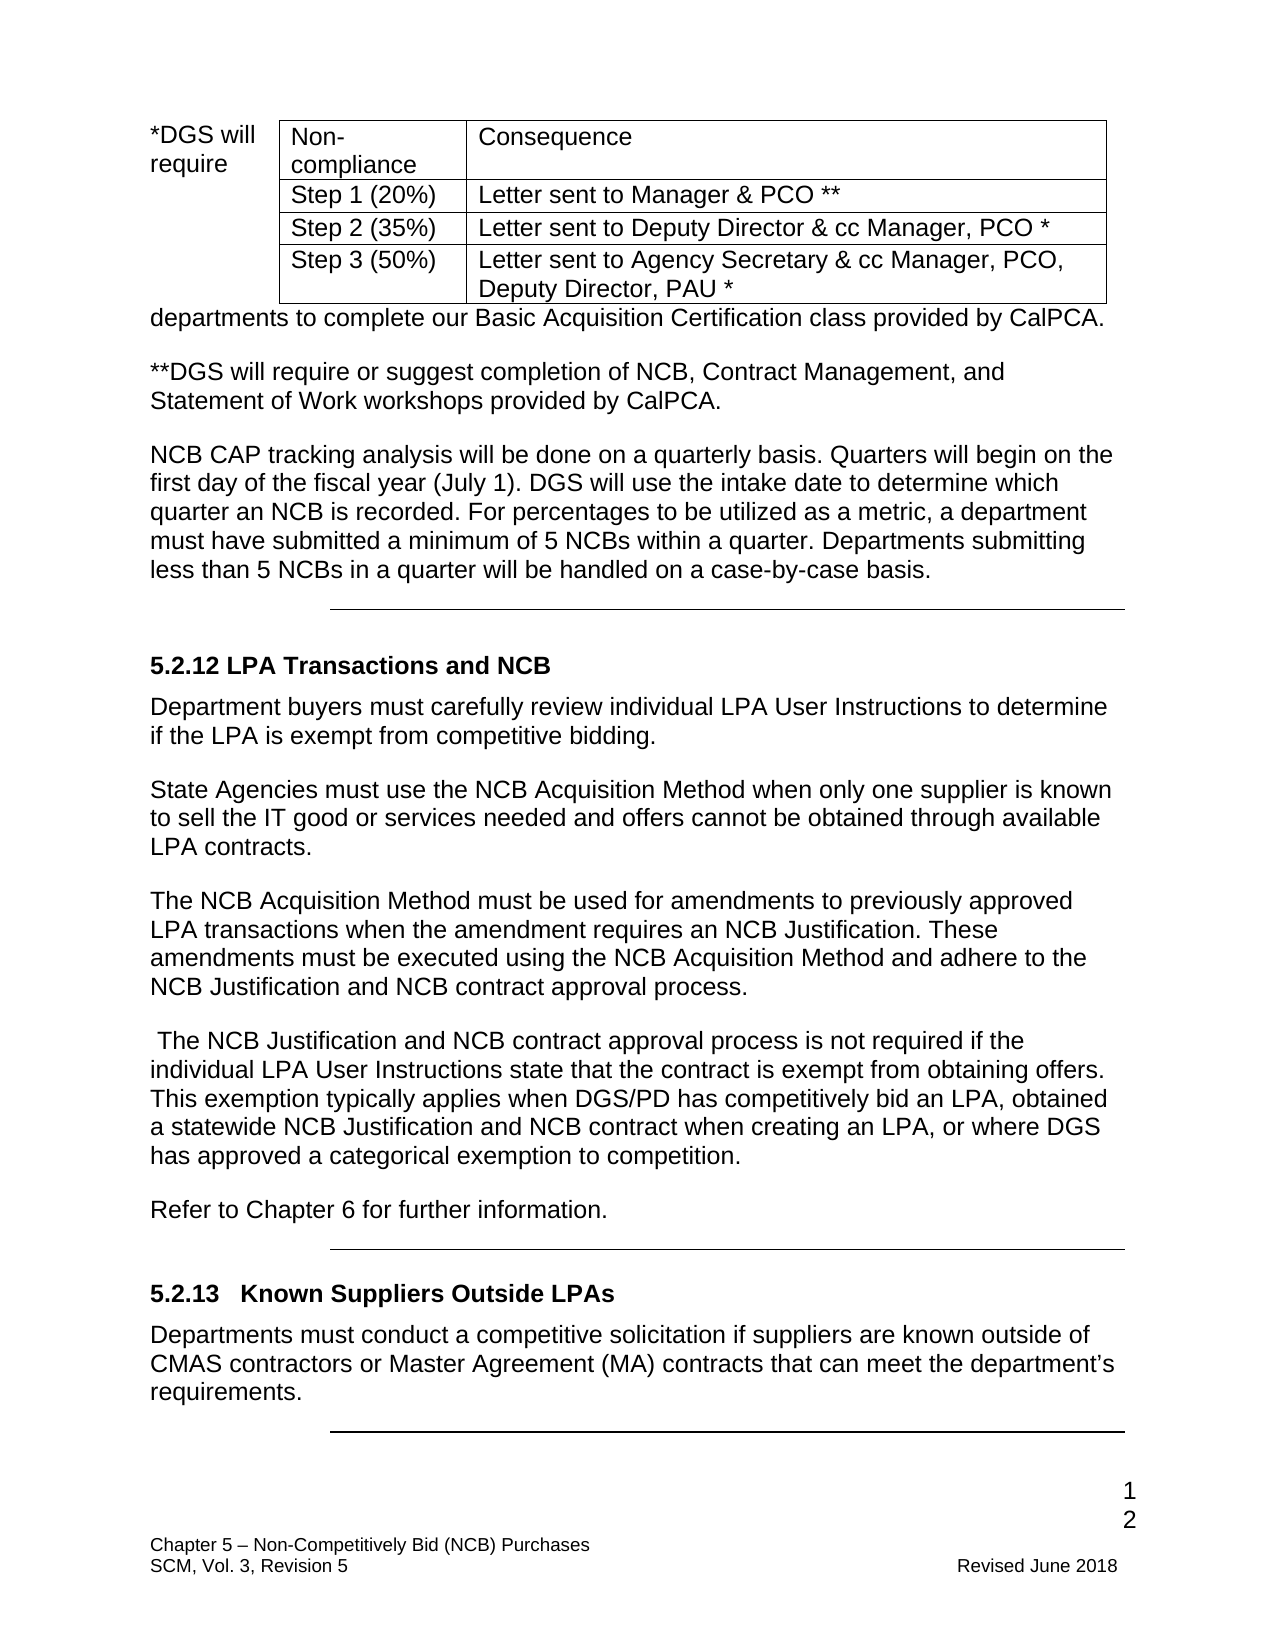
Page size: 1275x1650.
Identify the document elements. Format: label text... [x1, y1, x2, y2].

table_header Consequence [467, 121, 1106, 179]
table_header Non-compliance [280, 121, 466, 179]
text State Agencies must use the NCB Acquisition Method when only one supplier is known to sell the IT good or services needed and offers cannot be obtained through available LPA contracts. [150, 775, 1125, 861]
table_cell Letter sent to Deputy Director & cc Manager, PCO * [467, 213, 1106, 244]
text Refer to Chapter 6 for further information. [150, 1195, 1125, 1223]
text *DGS will require departments to complete our Basic Acquisition Certification class provided by CalPCA. [150, 120, 1125, 332]
text The NCB Justification and NCB contract approval process is not required if the individual LPA User Instructions state that the contract is exempt from obtaining offers. This exemption typically applies when DGS/PD has competitively bid an LPA, obtained a statewide NCB Justification and NCB contract when creating an LPA, or where DGS has approved a categorical exemption to competition. [150, 1026, 1125, 1170]
table_cell Step 3 (50%) [280, 245, 466, 302]
text Departments must conduct a competitive solicitation if suppliers are known outside of CMAS contractors or Master Agreement (MA) contracts that can meet the department’s requirements. [150, 1320, 1125, 1406]
text **DGS will require or suggest completion of NCB, Contract Management, and Statement of Work workshops provided by CalPCA. [150, 357, 1125, 415]
text The NCB Acquisition Method must be used for amendments to previously approved LPA transactions when the amendment requires an NCB Justification. These amendments must be executed using the NCB Acquisition Method and adhere to the NCB Justification and NCB contract approval process. [150, 886, 1125, 1001]
subtitle 5.2.12 LPA Transactions and NCB [150, 651, 1125, 680]
text NCB CAP tracking analysis will be done on a quarterly basis. Quarters will begin on the first day of the fiscal year (July 1). DGS will use the intake date to determine which quarter an NCB is recorded. For percentages to be utilized as a metric, a department must have submitted a minimum of 5 NCBs within a quarter. Departments submitting less than 5 NCBs in a quarter will be handled on a case-by-case basis. [150, 440, 1125, 583]
table_cell Step 2 (35%) [280, 213, 466, 244]
table_cell Step 1 (20%) [280, 180, 466, 212]
subtitle 5.2.13 Known Suppliers Outside LPAs [150, 1278, 1125, 1307]
table_cell Letter sent to Agency Secretary & cc Manager, PCO, Deputy Director, PAU * [467, 245, 1106, 302]
text Department buyers must carefully review individual LPA User Instructions to determine if the LPA is exempt from competitive bidding. [150, 692, 1125, 750]
table_cell Letter sent to Manager & PCO ** [467, 180, 1106, 212]
